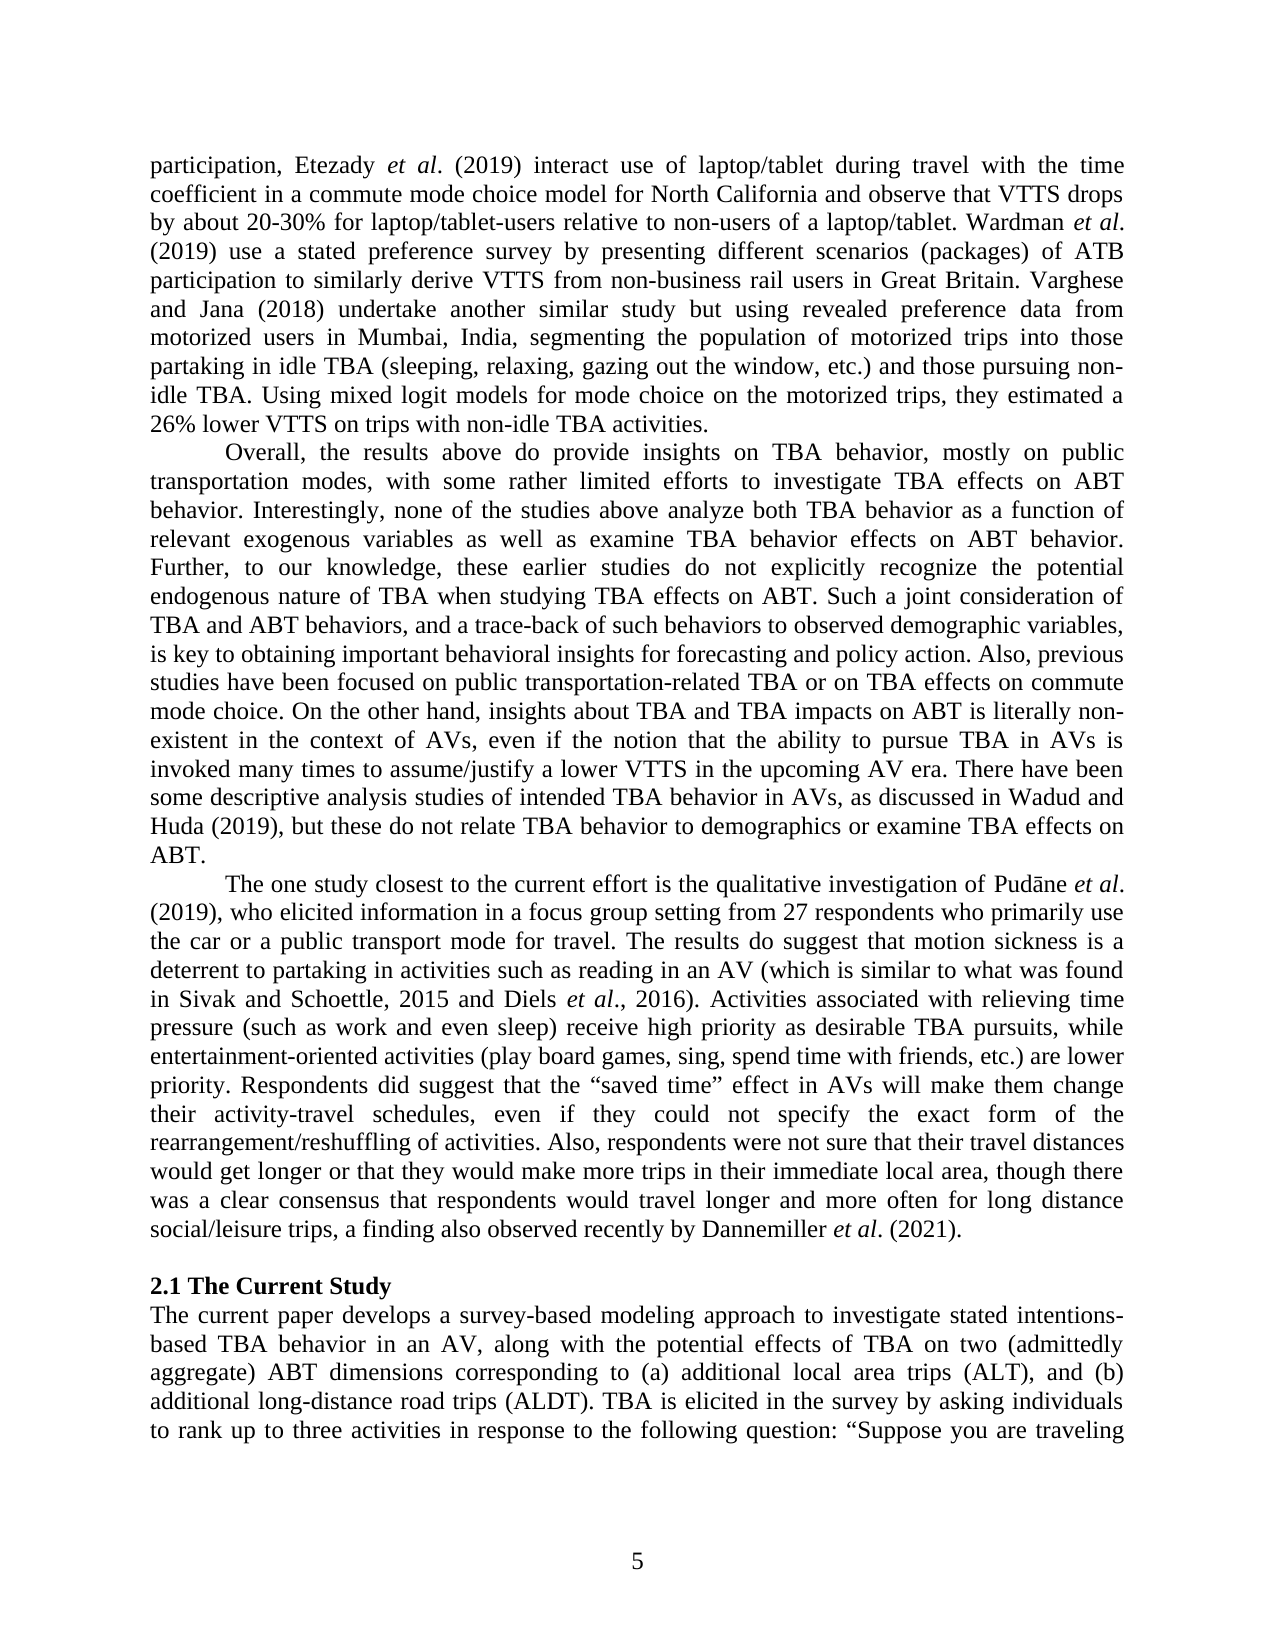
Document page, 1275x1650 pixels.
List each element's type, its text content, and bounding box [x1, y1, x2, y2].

text Overall, the results above do provide insights on TBA behavior, mostly on public transportation modes, with some rather limited efforts to investigate TBA effects on ABT behavior. Interestingly, none of the studies above analyze both TBA behavior as a function of relevant exogenous variables as well as examine TBA behavior effects on ABT behavior. Further, to our knowledge, these earlier studies do not explicitly recognize the potential endogenous nature of TBA when studying TBA effects on ABT. Such a joint consideration of TBA and ABT behaviors, and a trace-back of such behaviors to observed demographic variables, is key to obtaining important behavioral insights for forecasting and policy action. Also, previous studies have been focused on public transportation-related TBA or on TBA effects on commute mode choice. On the other hand, insights about TBA and TBA impacts on ABT is literally non-existent in the context of AVs, even if the notion that the ability to pursue TBA in AVs is invoked many times to assume/justify a lower VTTS in the upcoming AV era. There have been some descriptive analysis studies of intended TBA behavior in AVs, as discussed in Wadud and Huda (2019), but these do not relate TBA behavior to demographics or examine TBA effects on ABT. [150, 437, 1125, 869]
text The one study closest to the current effort is the qualitative investigation of Pudāne et al. (2019), who elicited information in a focus group setting from 27 respondents who primarily use the car or a public transport mode for travel. The results do suggest that motion sickness is a deterrent to partaking in activities such as reading in an AV (which is similar to what was found in Sivak and Schoettle, 2015 and Diels et al., 2016). Activities associated with relieving time pressure (such as work and even sleep) receive high priority as desirable TBA pursuits, while entertainment-oriented activities (play board games, sing, spend time with friends, etc.) are lower priority. Respondents did suggest that the “saved time” effect in AVs will make them change their activity-travel schedules, even if they could not specify the exact form of the rearrangement/reshuffling of activities. Also, respondents were not sure that their travel distances would get longer or that they would make more trips in their immediate local area, though there was a clear consensus that respondents would travel longer and more often for long distance social/leisure trips, a finding also observed recently by Dannemiller et al. (2021). [150, 869, 1125, 1242]
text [150, 1300, 1125, 1444]
text 2.1 The Current Study [150, 1271, 1125, 1300]
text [150, 150, 1125, 437]
